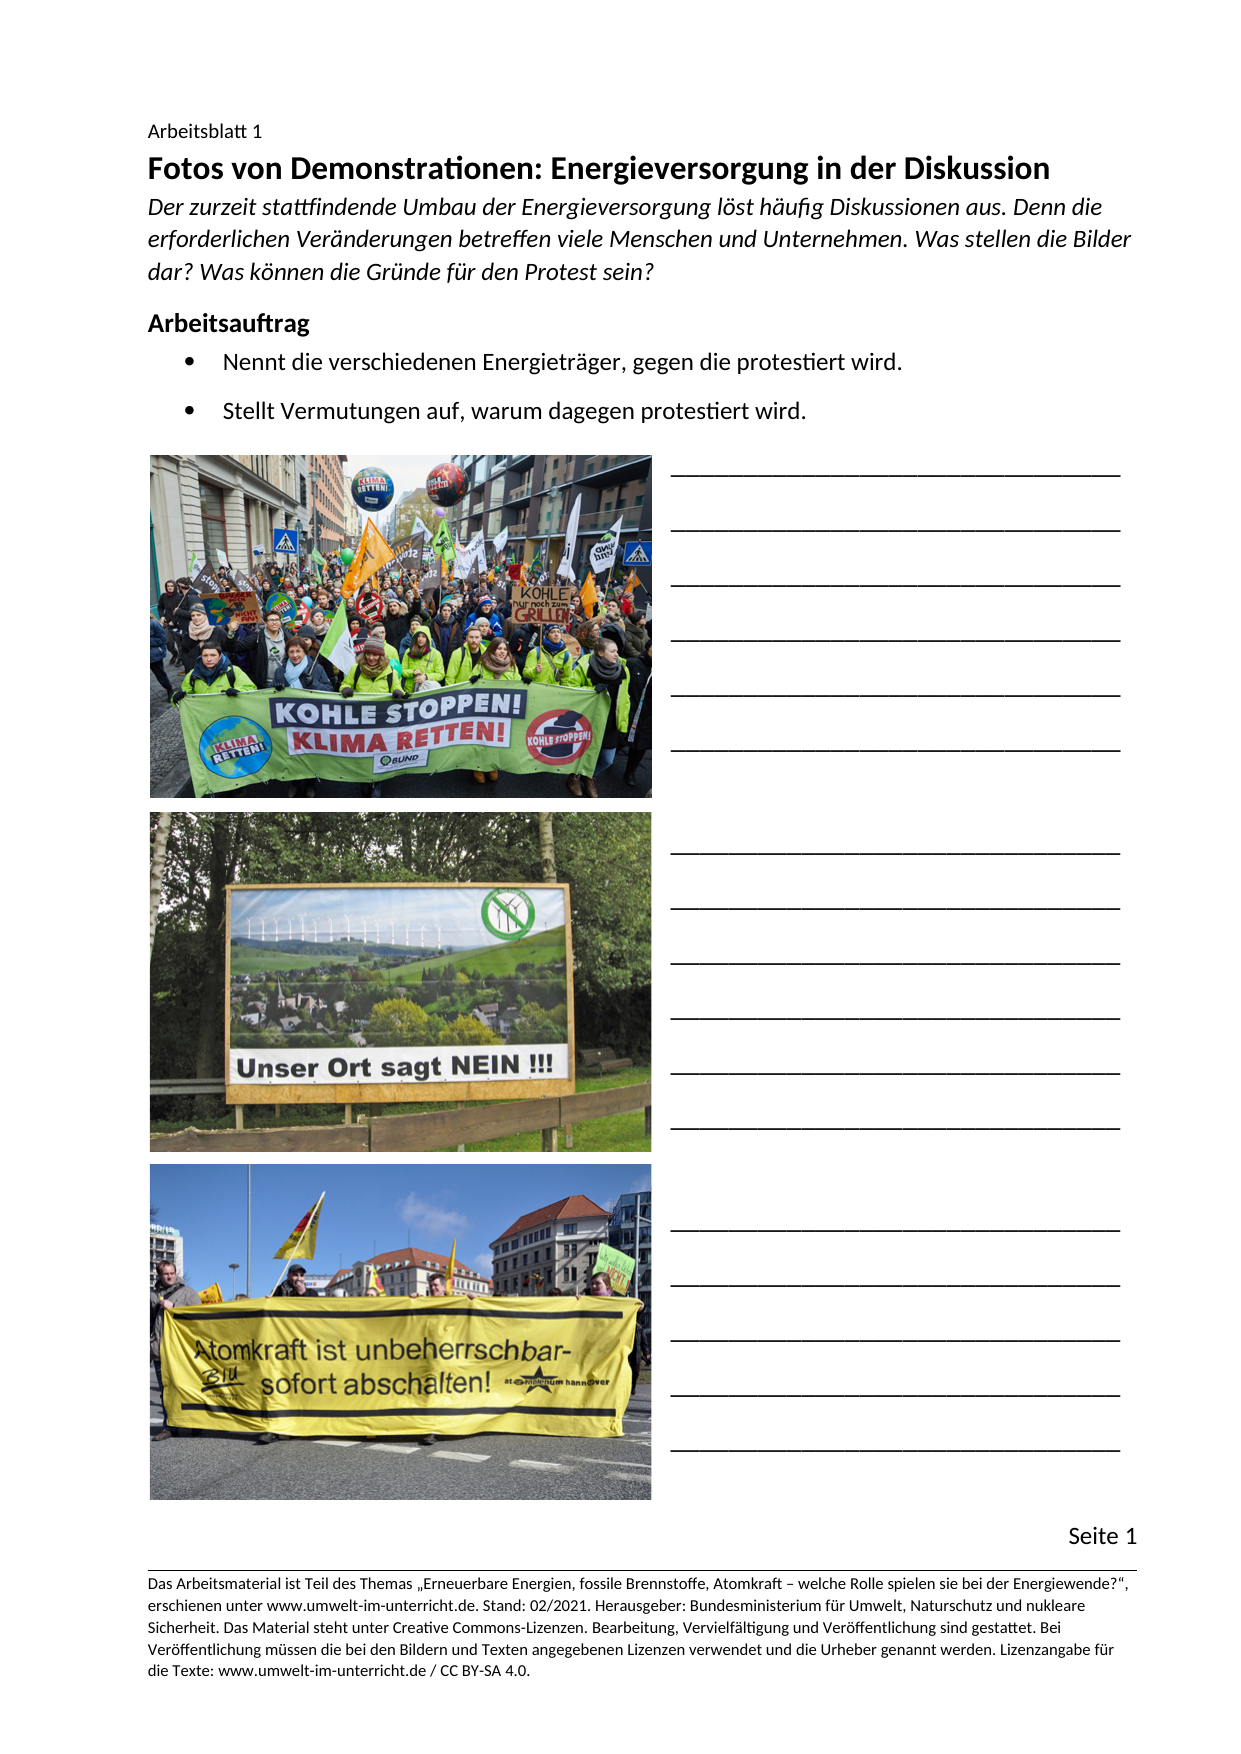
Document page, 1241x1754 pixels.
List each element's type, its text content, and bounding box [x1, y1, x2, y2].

text _______________________________ [652, 878, 1137, 913]
text _______________________________ [652, 933, 1137, 968]
text _______________________________ [652, 988, 1137, 1023]
text _______________________________ [652, 1200, 1137, 1236]
text _______________________________ [652, 1365, 1137, 1401]
text _______________________________ [652, 1098, 1137, 1134]
text _______________________________ [652, 1043, 1137, 1079]
text Der zurzeit stattfindende Umbau der Energieversorgung löst häufig Diskussionen aus. Denn die erforderlichen Veränderungen betreffen viele Menschen und Unternehmen. Was stellen die Bilder dar? Was können die Gründe für den Protest sein? [148, 191, 1137, 287]
text _______________________________ [652, 500, 1137, 536]
text _______________________________ [652, 1421, 1137, 1456]
text _______________________________ [652, 1255, 1137, 1291]
picture [150, 455, 652, 798]
list Nennt die verschiedenen Energieträger, gegen die protestiert wird. [185, 346, 1137, 376]
text _______________________________ [652, 823, 1137, 858]
text _______________________________ [652, 610, 1137, 646]
picture [149, 812, 652, 1152]
text _______________________________ [148, 445, 1137, 481]
text _______________________________ [652, 555, 1137, 591]
text _______________________________ [652, 666, 1137, 701]
text Arbeitsauftrag [148, 306, 1137, 339]
picture [149, 1164, 652, 1500]
text Arbeitsblatt 1 Fotos von Demonstrationen: Energieversorgung in der Diskussion [148, 118, 1137, 187]
list Stellt Vermutungen auf, warum dagegen protestiert wird. [185, 396, 1137, 426]
text _______________________________ [652, 1310, 1137, 1346]
text _______________________________ [652, 721, 1137, 756]
